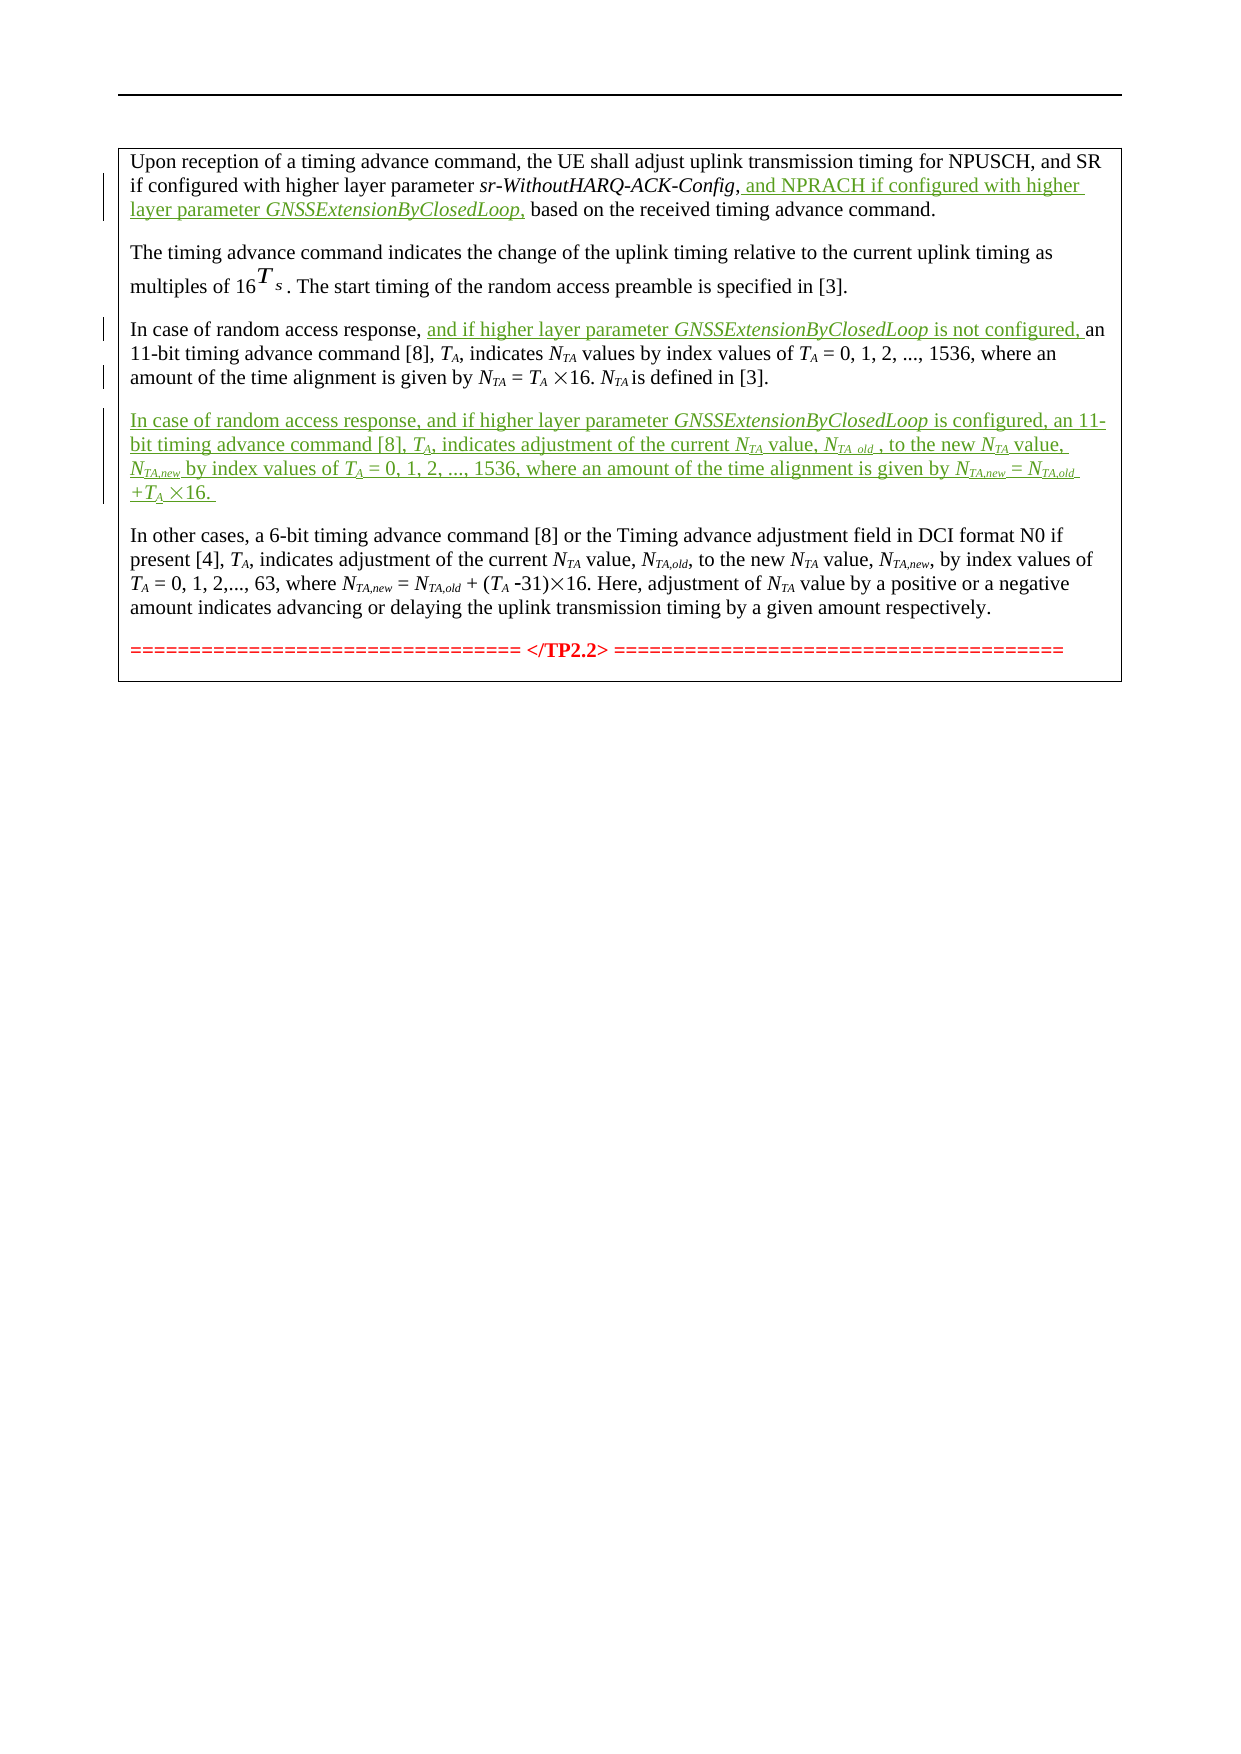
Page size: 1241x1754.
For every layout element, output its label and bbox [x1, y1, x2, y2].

table_header [119, 149, 1121, 681]
